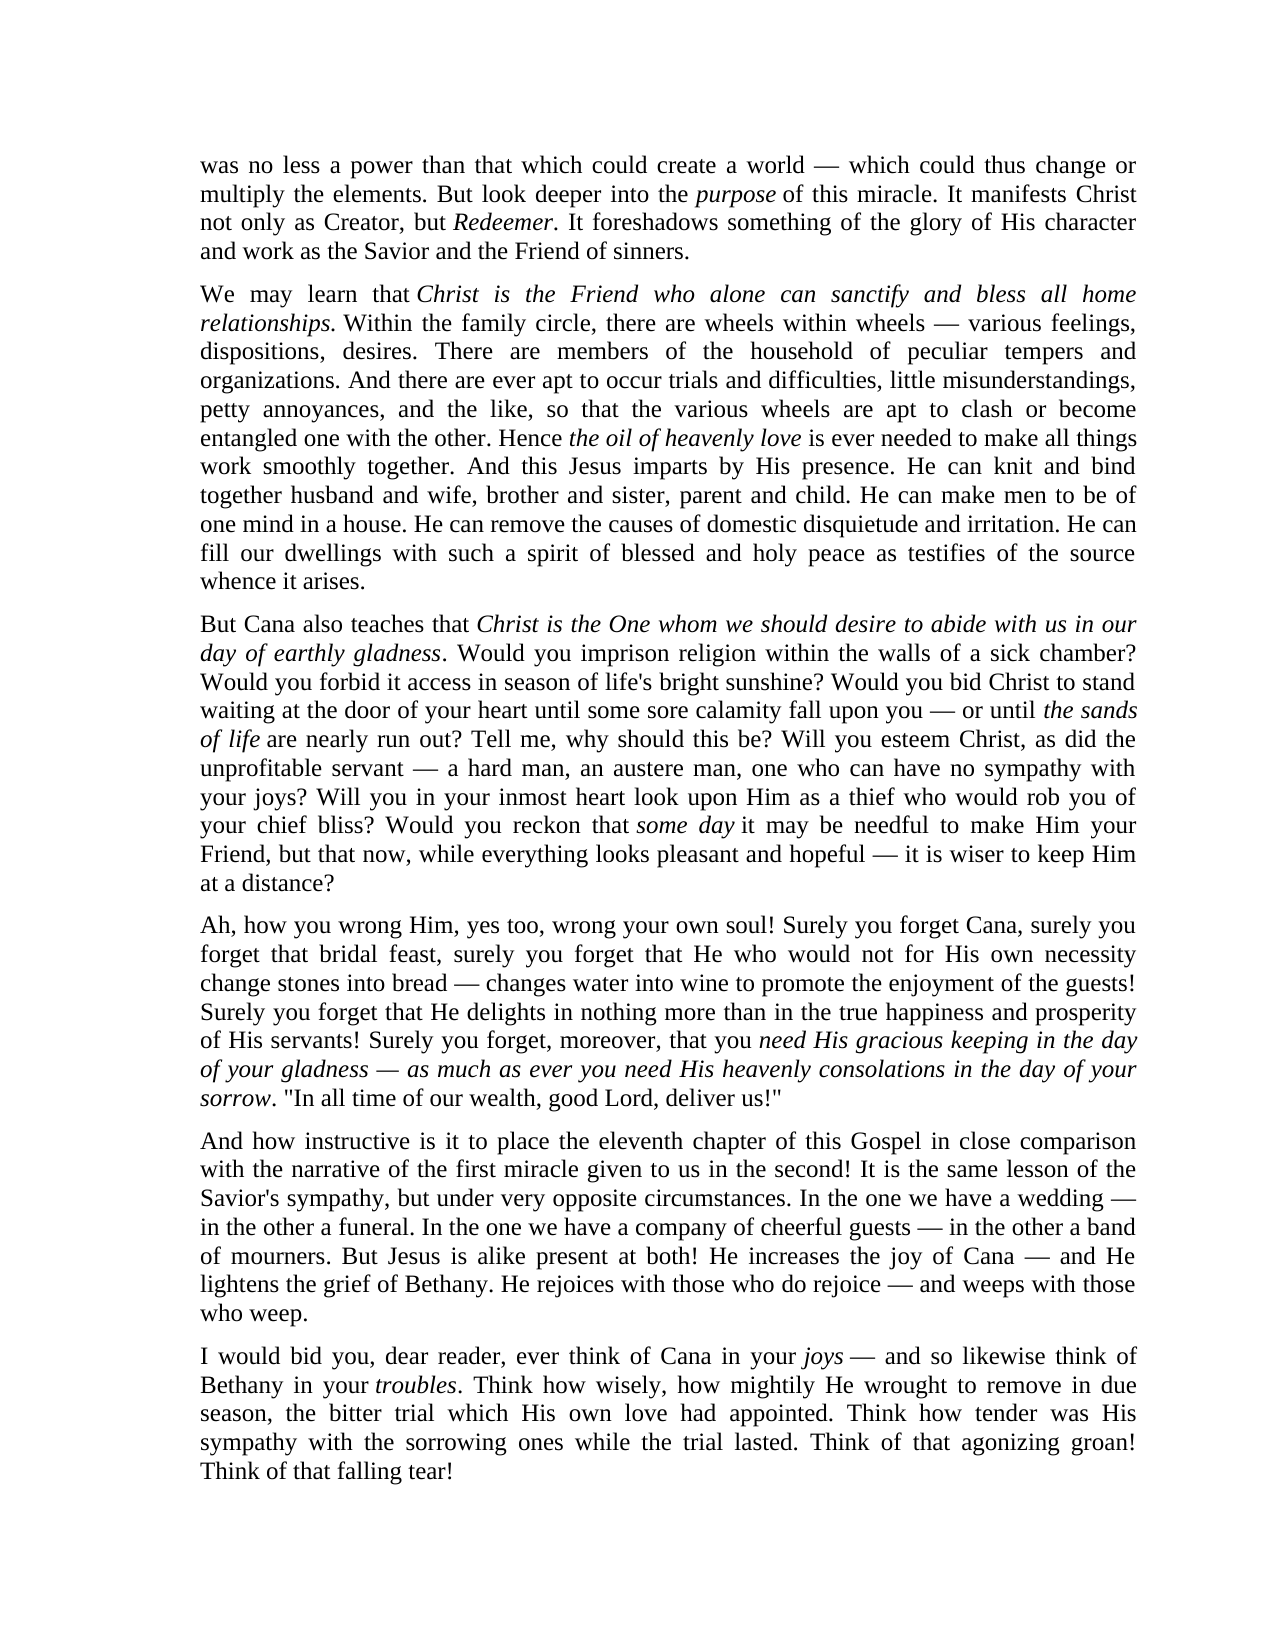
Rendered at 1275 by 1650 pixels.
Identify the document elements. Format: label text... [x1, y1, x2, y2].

text Ah, how you wrong Him, yes too, wrong your own soul! Surely you forget Cana, surely you forget that bridal feast, surely you forget that He who would not for His own necessity change stones into bread — changes water into wine to promote the enjoyment of the guests! Surely you forget that He delights in nothing more than in the true happiness and prosperity of His servants! Surely you forget, moreover, that you need His gracious keeping in the day of your gladness — as much as ever you need His heavenly consolations in the day of your sorrow. "In all time of our wealth, good Lord, deliver us!" [200, 911, 1137, 1112]
text We may learn that Christ is the Friend who alone can sanctify and bless all home relationships. Within the family circle, there are wheels within wheels — various feelings, dispositions, desires. There are members of the household of peculiar tempers and organizations. And there are ever apt to occur trials and difficulties, little misunderstandings, petty annoyances, and the like, so that the various wheels are apt to clash or become entangled one with the other. Hence the oil of heavenly love is ever needed to make all things work smoothly together. And this Jesus imparts by His presence. He can knit and bind together husband and wife, brother and sister, parent and child. He can make men to be of one mind in a house. He can remove the causes of domestic disquietude and irritation. He can fill our dwellings with such a spirit of blessed and holy peace as testifies of the source whence it arises. [200, 279, 1137, 595]
text I would bid you, dear reader, ever think of Cana in your joys — and so likewise think of Bethany in your troubles. Think how wisely, how mightily He wrought to remove in due season, the bitter trial which His own love had appointed. Think how tender was His sympathy with the sorrowing ones while the trial lasted. Think of that agonizing groan! Think of that falling tear! [200, 1341, 1137, 1485]
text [200, 150, 1137, 265]
text And how instructive is it to place the eleventh chapter of this Gospel in close comparison with the narrative of the first miracle given to us in the second! It is the same lesson of the Savior's sympathy, but under very opposite circumstances. In the one we have a wedding — in the other a funeral. In the one we have a company of cheerful guests — in the other a band of mourners. But Jesus is alike present at both! He increases the joy of Cana — and He lightens the grief of Bethany. He rejoices with those who do rejoice — and weeps with those who weep. [200, 1126, 1137, 1327]
text But Cana also teaches that Christ is the One whom we should desire to abide with us in our day of earthly gladness. Would you imprison religion within the walls of a sick chamber? Would you forbid it access in season of life's bright sunshine? Would you bid Christ to stand waiting at the door of your heart until some sore calamity fall upon you — or until the sands of life are nearly run out? Tell me, why should this be? Will you esteem Christ, as did the unprofitable servant — a hard man, an austere man, one who can have no sympathy with your joys? Will you in your inmost heart look upon Him as a thief who would rob you of your chief bliss? Would you reckon that some day it may be needful to make Him your Friend, but that now, while everything looks pleasant and hopeful — it is wiser to keep Him at a distance? [200, 609, 1137, 897]
